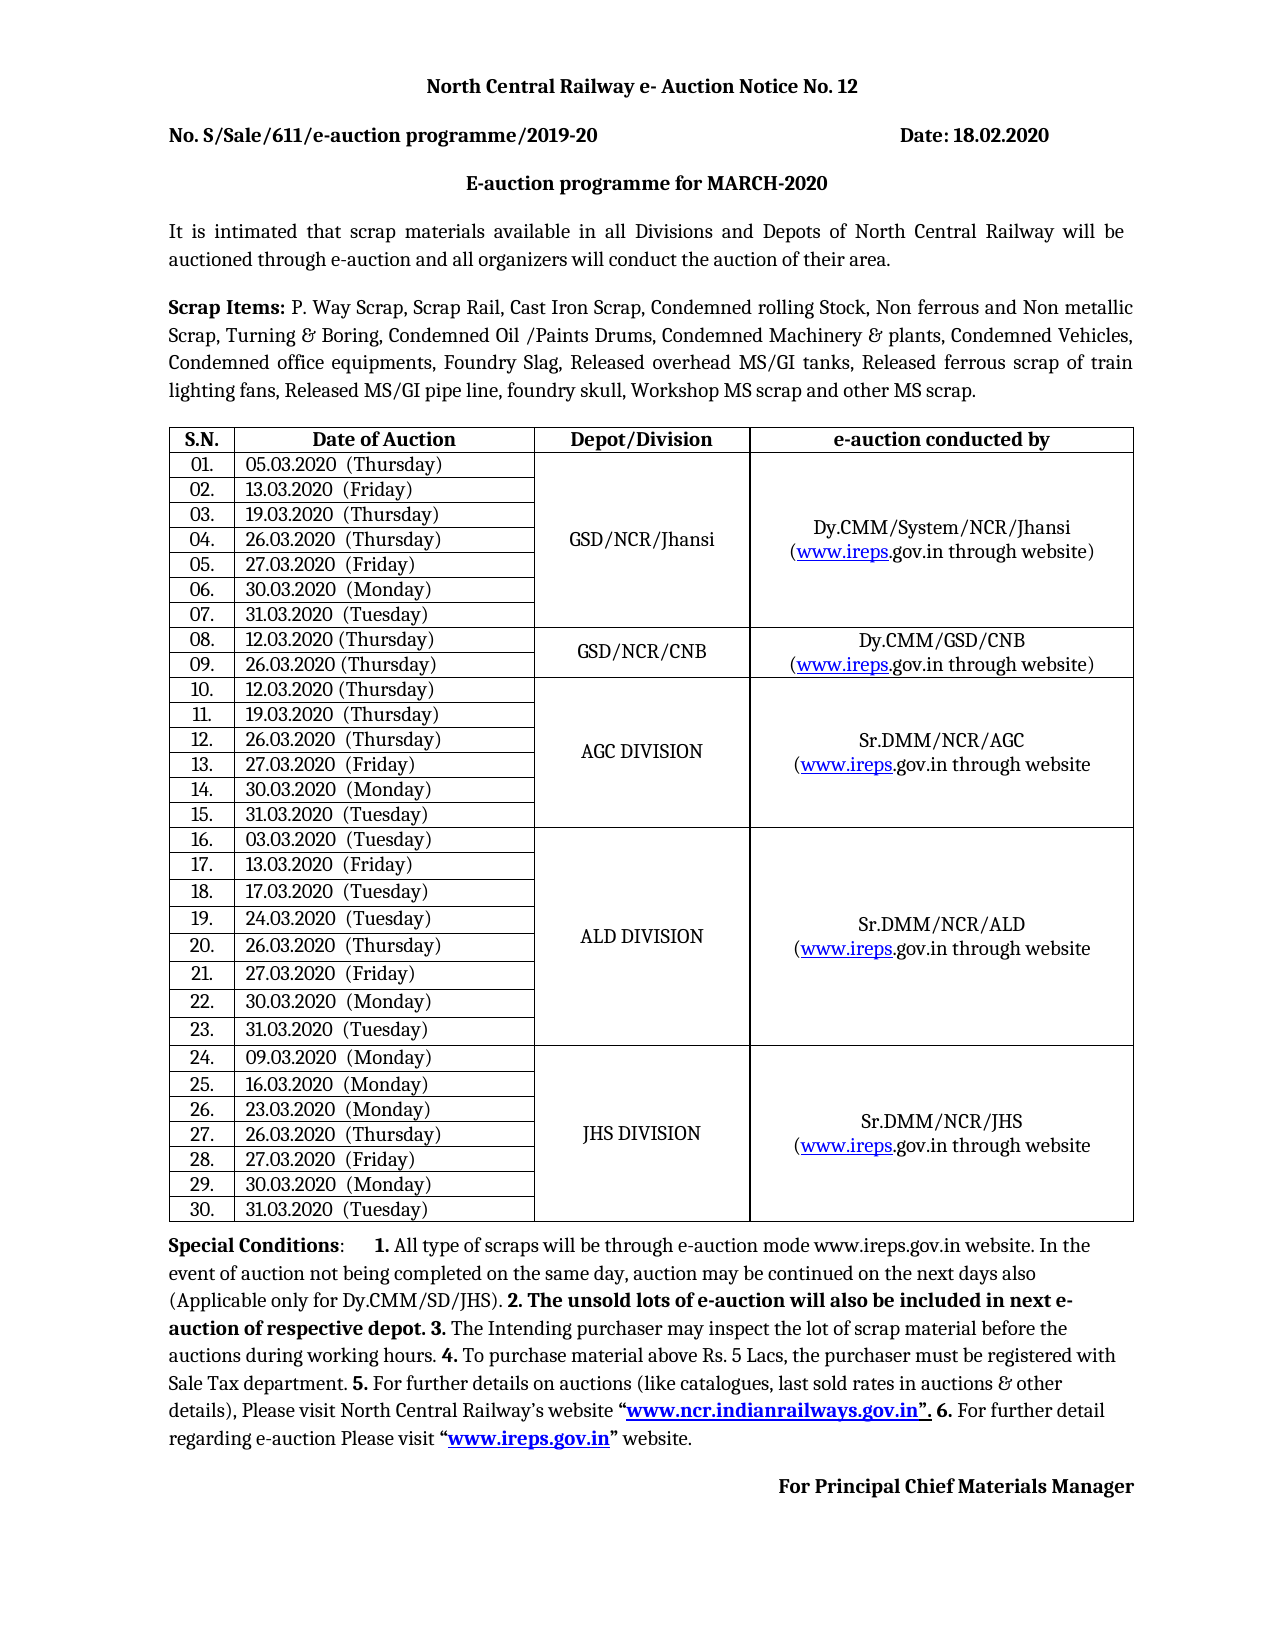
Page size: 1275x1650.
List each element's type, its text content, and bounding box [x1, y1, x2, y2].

text Scrap Items: P. Way Scrap, Scrap Rail, Cast Iron Scrap, Condemned rolling Stock, Non ferrous and Non metallic Scrap, Turning & Boring, Condemned Oil /Paints Drums, Condemned Machinery & plants, Condemned Vehicles, Condemned office equipments, Foundry Slag, Released overhead MS/GI tanks, Released ferrous scrap of train lighting fans, Released MS/GI pipe line, foundry skull, Workshop MS scrap and other MS scrap. [169, 296, 1134, 402]
table_cell 10. [170, 678, 234, 702]
table_cell GSD/NCR/Jhansi [535, 453, 749, 627]
text For Principal Chief Materials Manager [206, 1475, 1134, 1499]
table_cell 31.03.2020 (Tuesday) [235, 1197, 534, 1221]
table_cell 26.03.2020 (Thursday) [235, 728, 534, 752]
table_cell 26.03.2020 (Thursday) [235, 653, 534, 677]
text E-auction programme for MARCH-2020 [169, 172, 1125, 196]
table_cell 23. [170, 1018, 234, 1045]
table_cell 03. [170, 503, 234, 527]
table_cell 08. [170, 628, 234, 652]
table_cell 13.03.2020 (Friday) [235, 853, 534, 879]
table_cell 01. [170, 453, 234, 477]
table_cell 12.03.2020 (Thursday) [235, 678, 534, 702]
table_cell 16.03.2020 (Monday) [235, 1072, 534, 1096]
text It is intimated that scrap materials available in all Divisions and Depots of North Central Railway will be auctioned through e-auction and all organizers will conduct the auction of their area. [169, 220, 1125, 271]
table_cell 19. [170, 907, 234, 933]
table_cell 28. [170, 1147, 234, 1171]
table_header Depot/Division [535, 428, 749, 452]
table_cell 04. [170, 528, 234, 552]
table_cell 19.03.2020 (Thursday) [235, 703, 534, 727]
table_header S.N. [170, 428, 234, 452]
table_header e-auction conducted by [751, 428, 1133, 452]
table_cell 13. [170, 753, 234, 777]
table_cell 20. [170, 934, 234, 961]
table_cell Sr.DMM/NCR/ALD (www.ireps.gov.in through website [751, 828, 1133, 1045]
table_cell AGC DIVISION [535, 678, 749, 827]
table_cell 18. [170, 880, 234, 906]
table_cell 27.03.2020 (Friday) [235, 753, 534, 777]
table_cell 27.03.2020 (Friday) [235, 553, 534, 577]
table_cell 03.03.2020 (Tuesday) [235, 828, 534, 852]
table_cell 11. [170, 703, 234, 727]
table_cell 13.03.2020 (Friday) [235, 478, 534, 502]
table_cell 30.03.2020 (Monday) [235, 578, 534, 602]
table_cell 05.03.2020 (Thursday) [235, 453, 534, 477]
table_cell 30.03.2020 (Monday) [235, 990, 534, 1017]
table_cell 26.03.2020 (Thursday) [235, 1122, 534, 1146]
table_cell JHS DIVISION [535, 1046, 749, 1221]
table_cell 29. [170, 1172, 234, 1196]
text Special Conditions: 1. All type of scraps will be through e-auction mode www.ireps.gov.in website. In the event of auction not being completed on the same day, auction may be continued on the next days also (Applicable only for Dy.CMM/SD/JHS). 2. The unsold lots of e-auction will also be included in next e-auction of respective depot. 3. The Intending purchaser may inspect the lot of scrap material before the auctions during working hours. 4. To purchase material above Rs. 5 Lacs, the purchaser must be registered with Sale Tax department. 5. For further details on auctions (like catalogues, last sold rates in auctions & other details), Please visit North Central Railway’s website “www.ncr.indianrailways.gov.in”. 6. For further detail regarding e-auction Please visit “www.ireps.gov.in” website. [169, 1234, 1125, 1451]
table_cell 30.03.2020 (Monday) [235, 1172, 534, 1196]
table_cell 26.03.2020 (Thursday) [235, 934, 534, 961]
table_cell 07. [170, 603, 234, 627]
table_cell 30. [170, 1197, 234, 1221]
table_cell 25. [170, 1072, 234, 1096]
table_cell 06. [170, 578, 234, 602]
table_cell Sr.DMM/NCR/AGC (www.ireps.gov.in through website [751, 678, 1133, 827]
table_cell 31.03.2020 (Tuesday) [235, 803, 534, 827]
table_cell 14. [170, 778, 234, 802]
table_cell 26. [170, 1097, 234, 1121]
table_cell 27.03.2020 (Friday) [235, 1147, 534, 1171]
table_cell GSD/NCR/CNB [535, 628, 749, 677]
table_cell 05. [170, 553, 234, 577]
table_cell 31.03.2020 (Tuesday) [235, 1018, 534, 1045]
table_cell 09. [170, 653, 234, 677]
table_cell 27. [170, 1122, 234, 1146]
table_cell 22. [170, 990, 234, 1017]
table_cell Dy.CMM/GSD/CNB (www.ireps.gov.in through website) [751, 628, 1133, 677]
table_cell 27.03.2020 (Friday) [235, 962, 534, 989]
text No. S/Sale/611/e-auction programme/2019-20 Date: 18.02.2020 [169, 123, 1134, 147]
table_header Date of Auction [235, 428, 534, 452]
table_cell 02. [170, 478, 234, 502]
table_cell 19.03.2020 (Thursday) [235, 503, 534, 527]
table_cell Dy.CMM/System/NCR/Jhansi (www.ireps.gov.in through website) [751, 453, 1133, 627]
table_cell 24. [170, 1046, 234, 1071]
table_cell 12.03.2020 (Thursday) [235, 628, 534, 652]
table_cell 17. [170, 853, 234, 879]
text North Central Railway e- Auction Notice No. 12 [159, 75, 1125, 99]
table_cell 12. [170, 728, 234, 752]
table_cell 09.03.2020 (Monday) [235, 1046, 534, 1071]
table_cell 30.03.2020 (Monday) [235, 778, 534, 802]
table_cell 31.03.2020 (Tuesday) [235, 603, 534, 627]
table_cell 16. [170, 828, 234, 852]
table_cell 23.03.2020 (Monday) [235, 1097, 534, 1121]
table_cell ALD DIVISION [535, 828, 749, 1045]
table_cell 15. [170, 803, 234, 827]
table_cell 24.03.2020 (Tuesday) [235, 907, 534, 933]
table_cell 21. [170, 962, 234, 989]
table_cell Sr.DMM/NCR/JHS (www.ireps.gov.in through website [751, 1046, 1133, 1221]
table_cell 17.03.2020 (Tuesday) [235, 880, 534, 906]
table_cell 26.03.2020 (Thursday) [235, 528, 534, 552]
